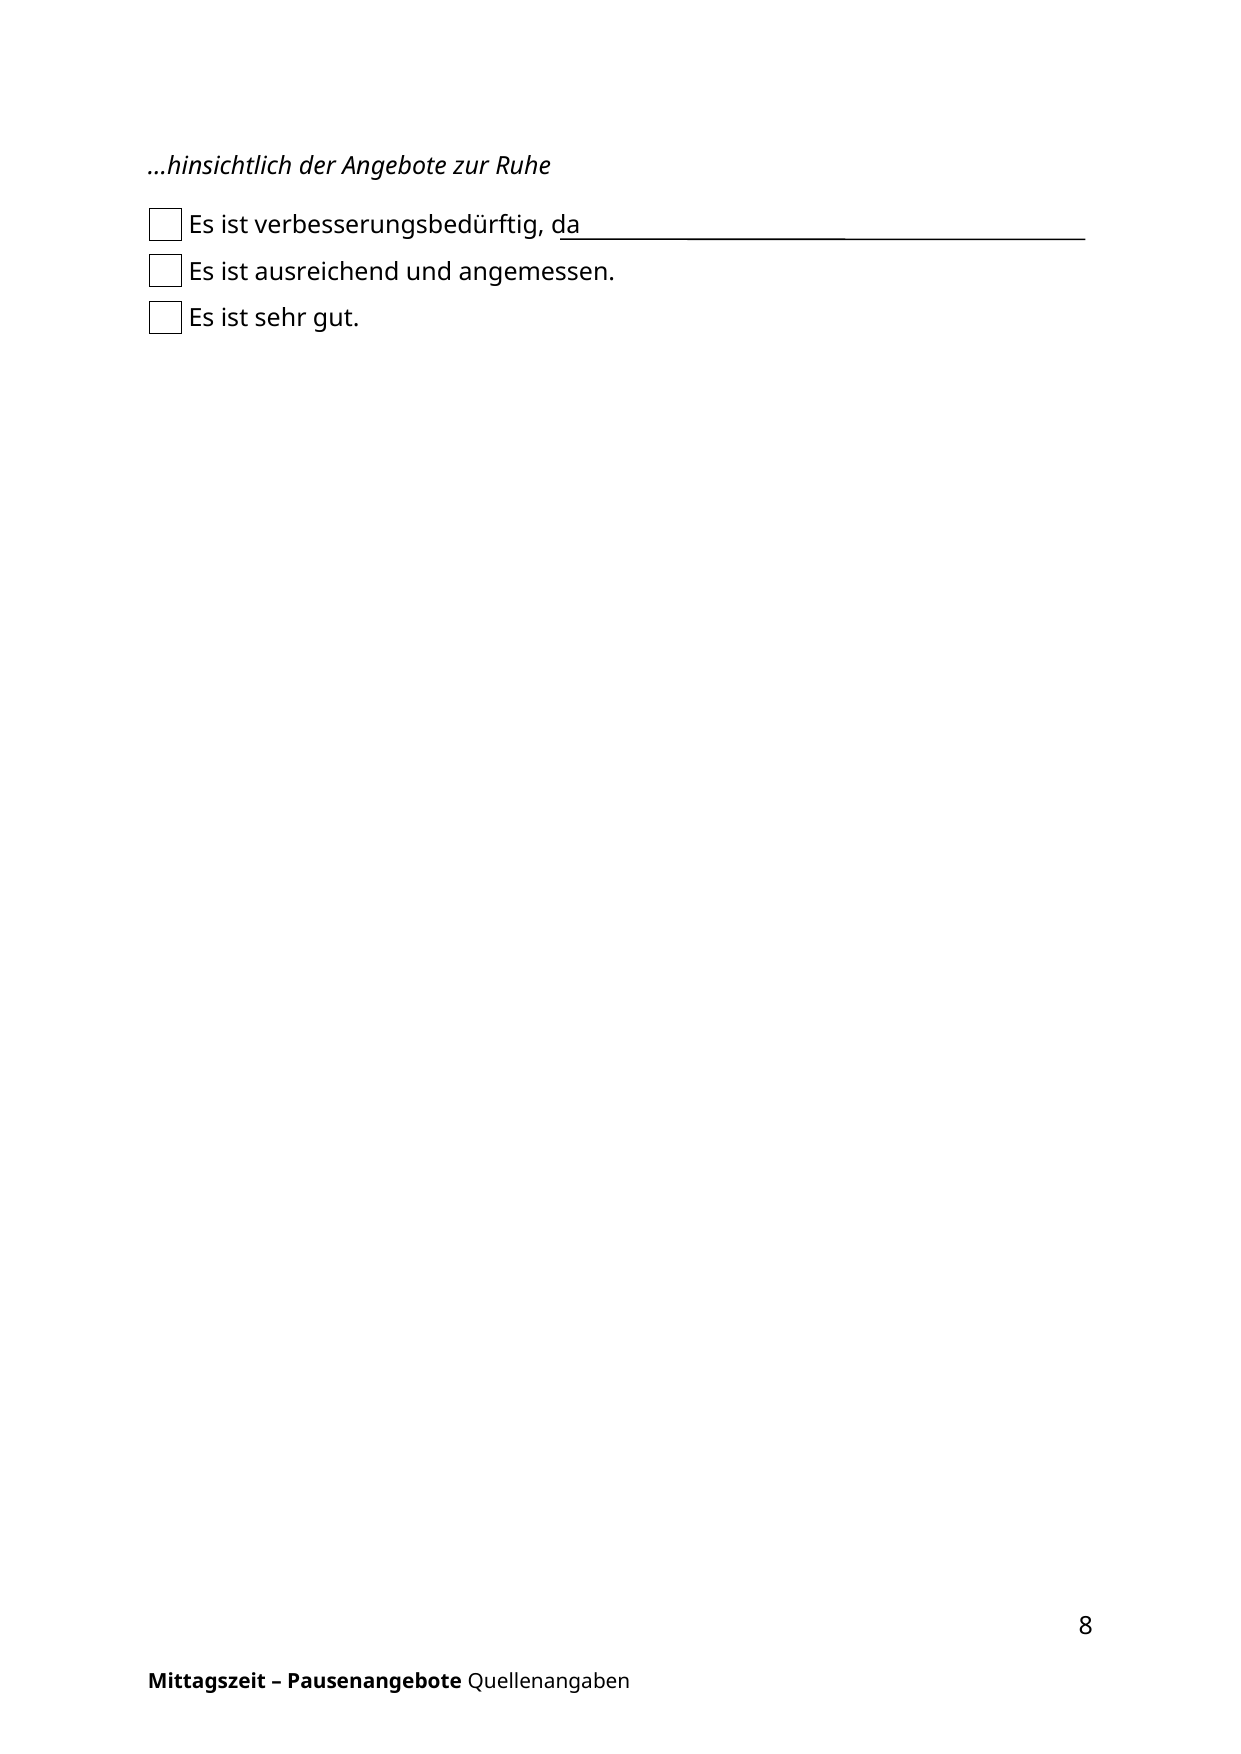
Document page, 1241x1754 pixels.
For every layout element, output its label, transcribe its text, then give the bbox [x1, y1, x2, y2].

text Es ist sehr gut. [148, 300, 1092, 334]
text …hinsichtlich der Angebote zur Ruhe [148, 148, 1092, 182]
text Es ist verbesserungsbedürftig, da [148, 207, 1092, 241]
text Es ist ausreichend und angemessen. [148, 253, 1092, 287]
